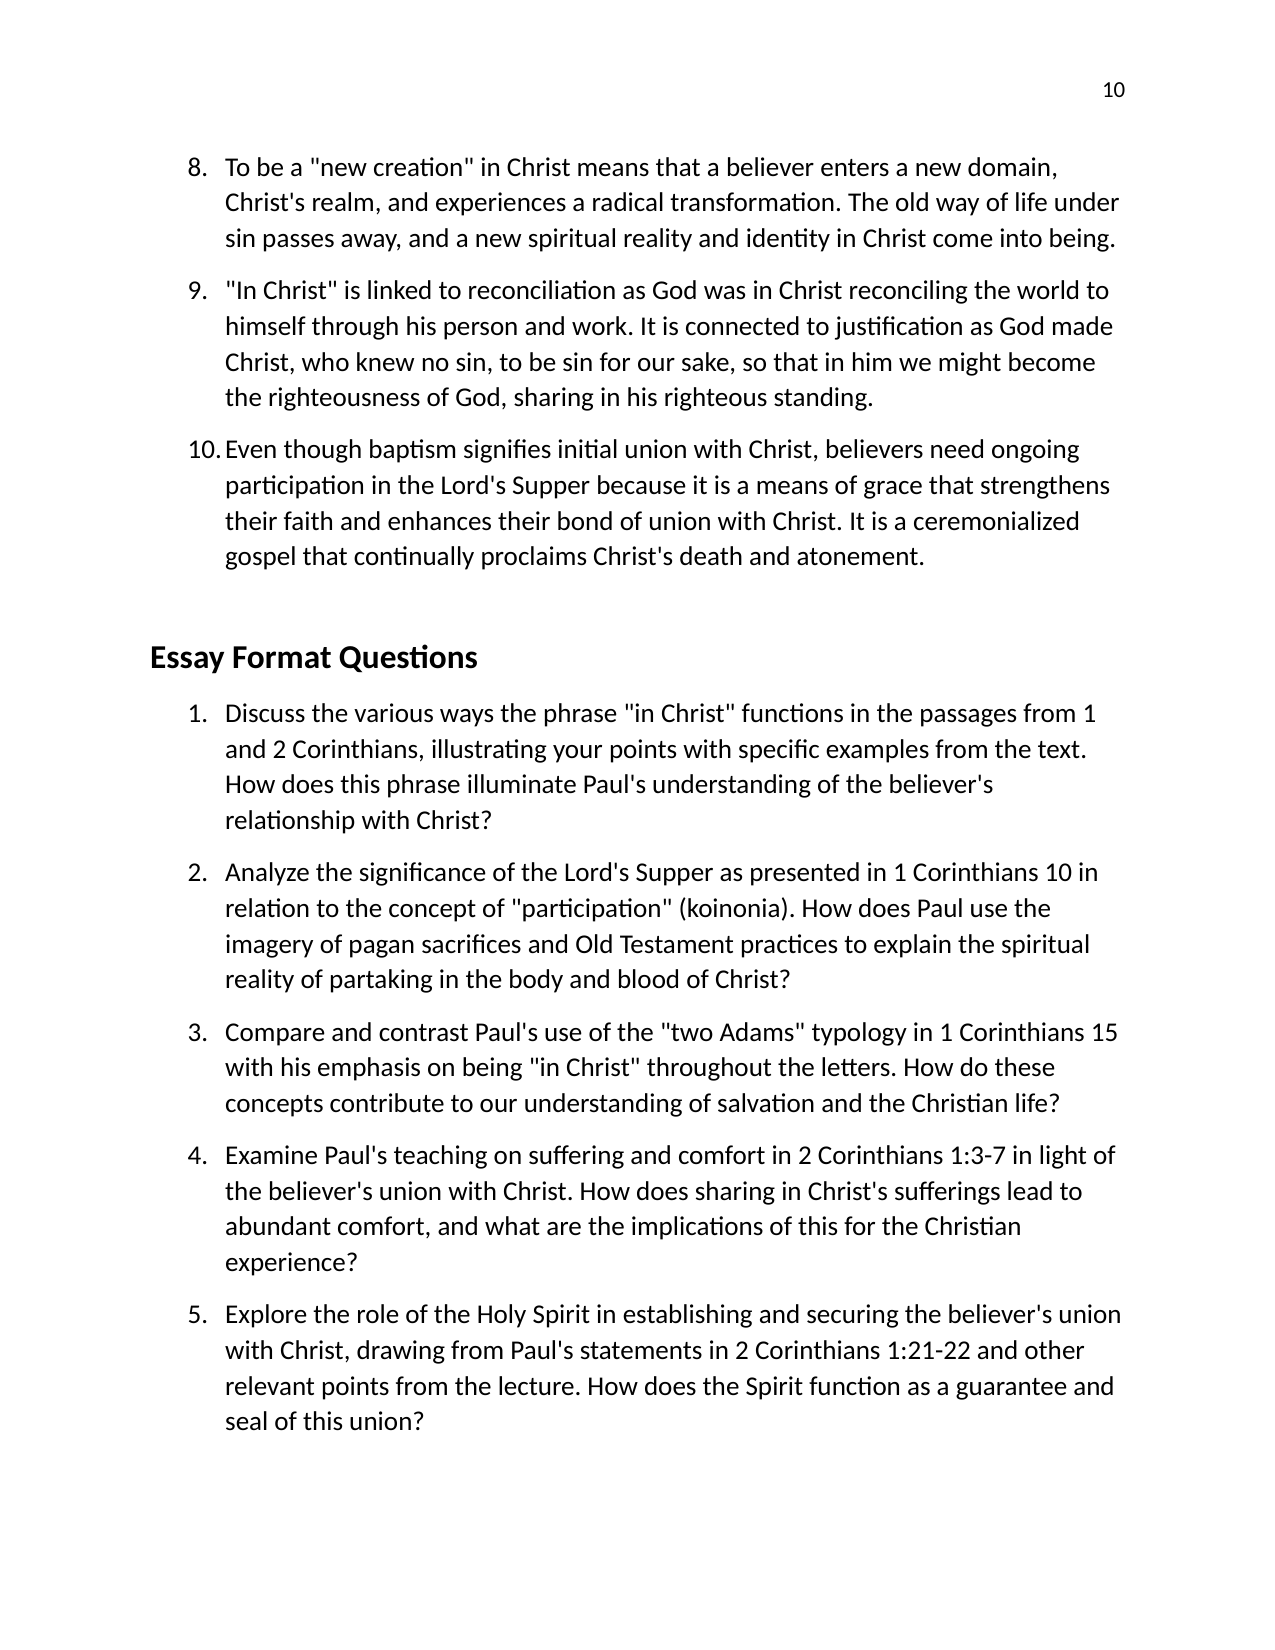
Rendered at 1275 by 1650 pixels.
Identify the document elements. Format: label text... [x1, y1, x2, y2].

list Examine Paul's teaching on suffering and comfort in 2 Corinthians 1:3-7 in light of the believer's union with Christ. How does sharing in Christ's sufferings lead to abundant comfort, and what are the implications of this for the Christian experience? [187, 1138, 1125, 1278]
list Explore the role of the Holy Spirit in establishing and securing the believer's union with Christ, drawing from Paul's statements in 2 Corinthians 1:21-22 and other relevant points from the lecture. How does the Spirit function as a guarantee and seal of this union? [187, 1297, 1125, 1437]
list Compare and contrast Paul's use of the "two Adams" typology in 1 Corinthians 15 with his emphasis on being "in Christ" throughout the letters. How do these concepts contribute to our understanding of salvation and the Christian life? [187, 1015, 1125, 1119]
list To be a "new creation" in Christ means that a believer enters a new domain, Christ's realm, and experiences a radical transformation. The old way of life under sin passes away, and a new spiritual reality and identity in Christ come into being. [187, 150, 1125, 254]
list Analyze the significance of the Lord's Supper as presented in 1 Corinthians 10 in relation to the concept of "participation" (koinonia). How does Paul use the imagery of pagan sacrifices and Old Testament practices to explain the spiritual reality of partaking in the body and blood of Christ? [187, 856, 1125, 996]
list Discuss the various ways the phrase "in Christ" functions in the passages from 1 and 2 Corinthians, illustrating your points with specific examples from the text. How does this phrase illuminate Paul's understanding of the believer's relationship with Christ? [187, 696, 1125, 836]
text Essay Format Questions [150, 592, 1125, 677]
list "In Christ" is linked to reconciliation as God was in Christ reconciling the world to himself through his person and work. It is connected to justification as God made Christ, who knew no sin, to be sin for our sake, so that in him we might become the righteousness of God, sharing in his righteous standing. [187, 273, 1125, 413]
list Even though baptism signifies initial union with Christ, believers need ongoing participation in the Lord's Supper because it is a means of grace that strengthens their faith and enhances their bond of union with Christ. It is a ceremonialized gospel that continually proclaims Christ's death and atonement. [187, 433, 1125, 573]
